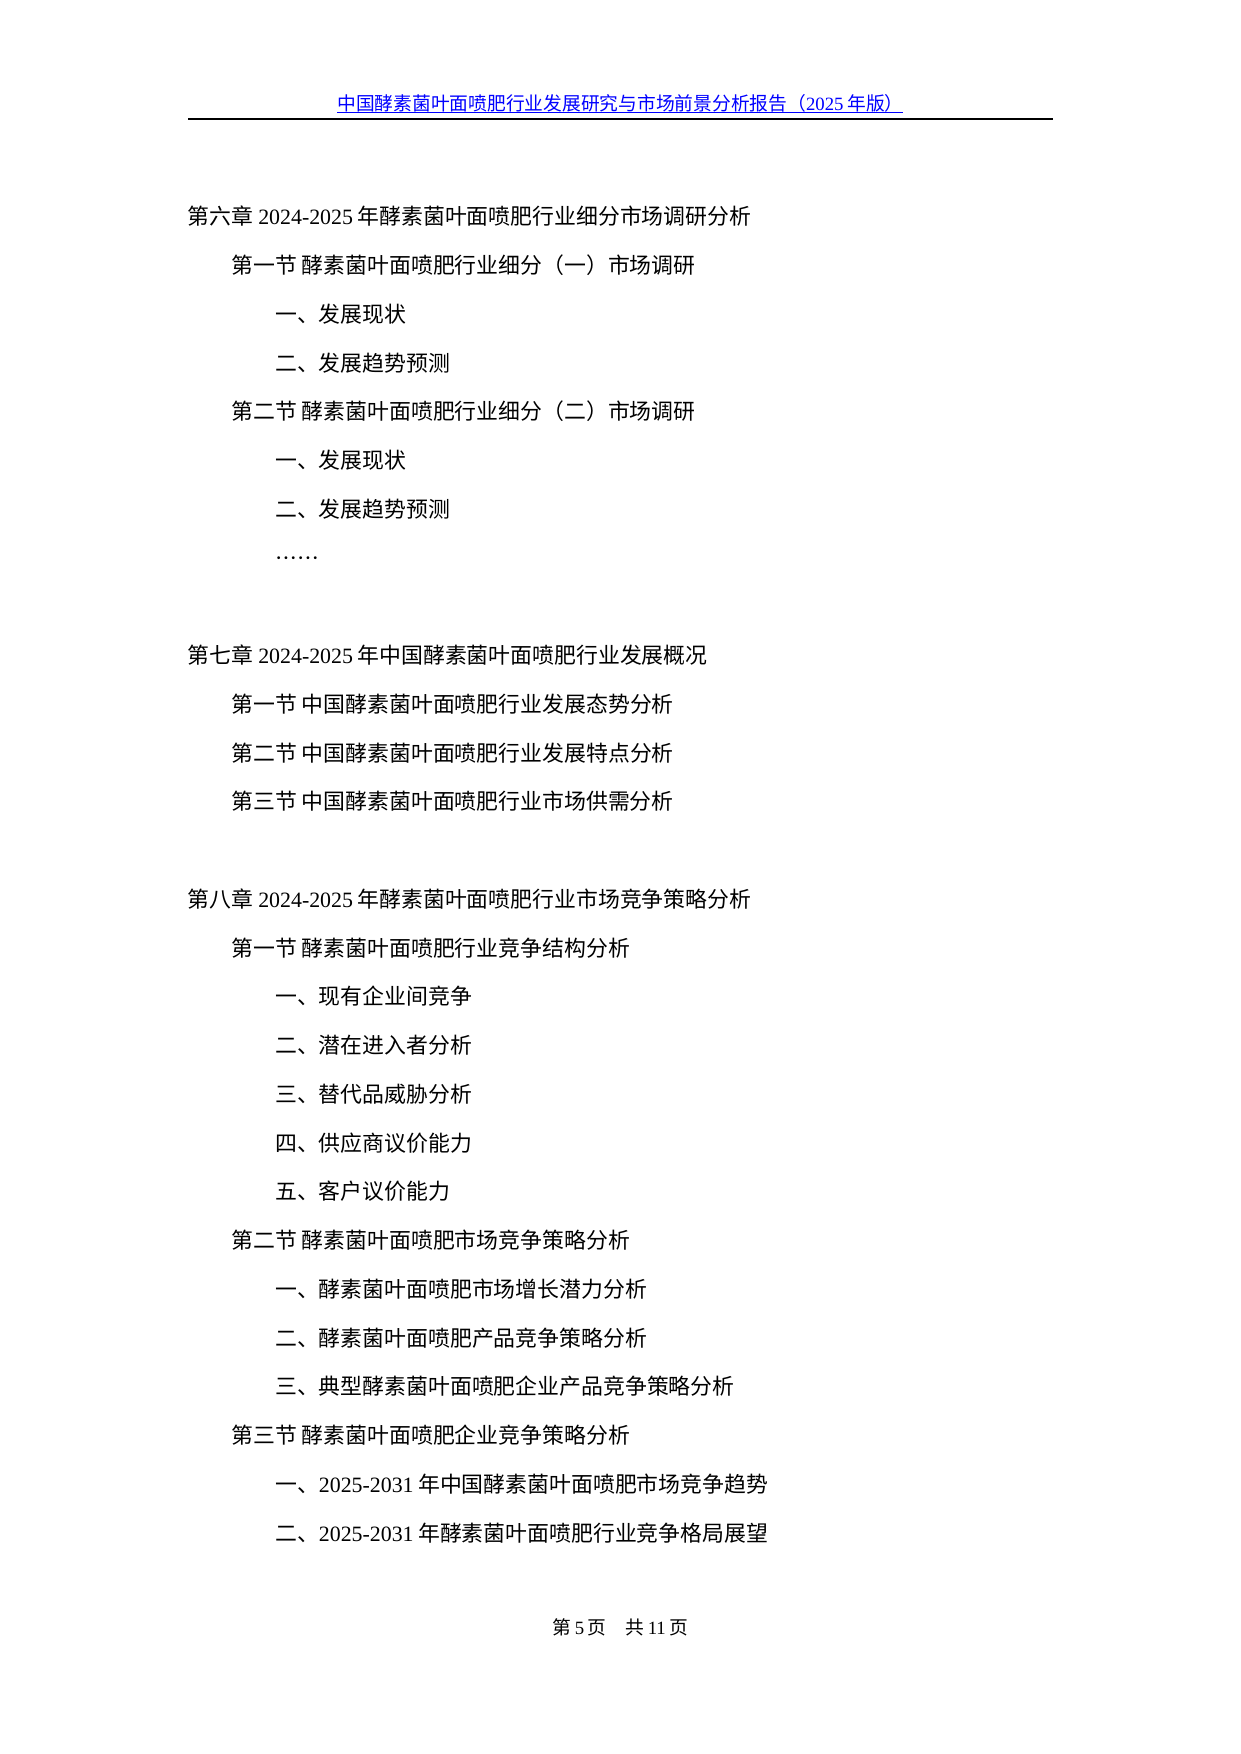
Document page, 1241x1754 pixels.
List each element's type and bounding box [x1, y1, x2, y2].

text [187, 150, 1053, 1548]
